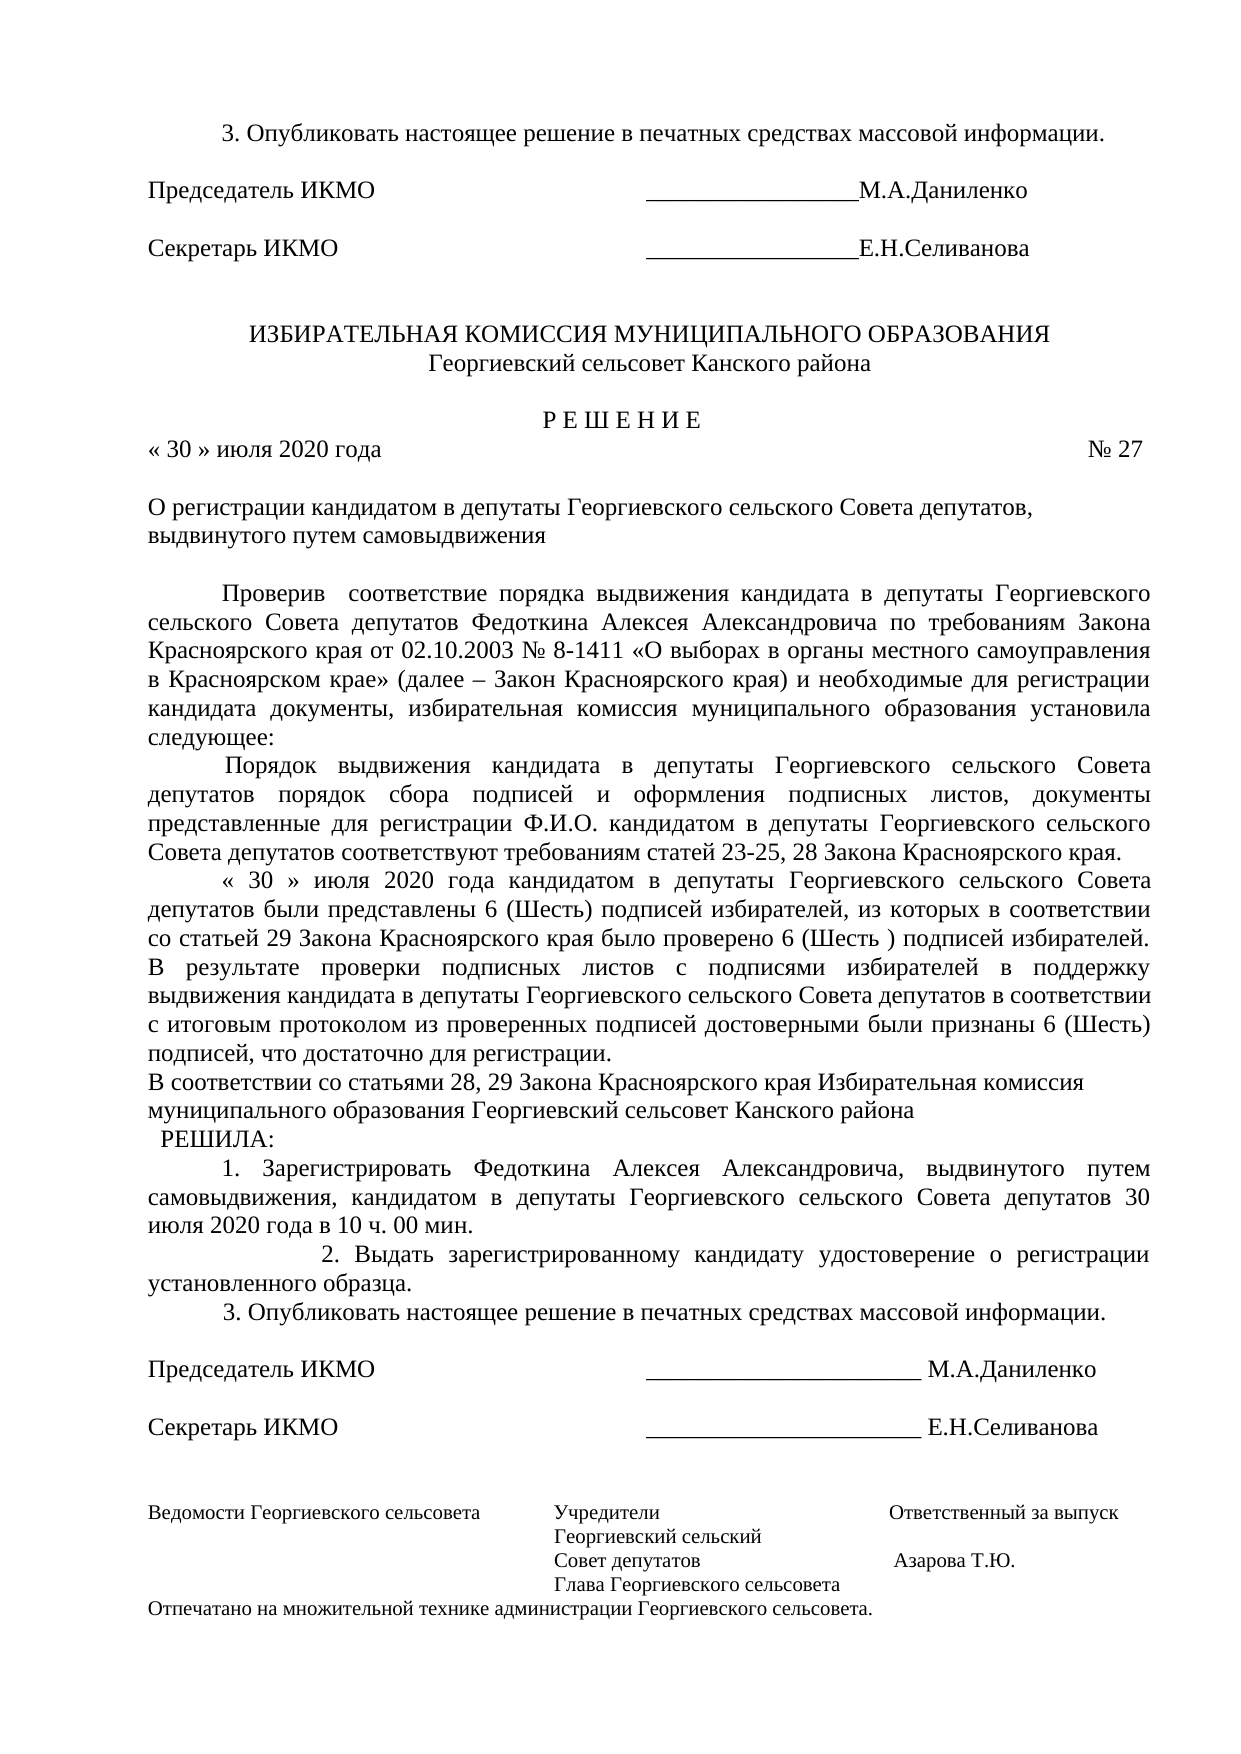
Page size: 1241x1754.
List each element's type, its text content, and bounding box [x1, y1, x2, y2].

text В соответствии со статьями 28, 29 Закона Красноярского края Избирательная комиссия муниципального образования Георгиевский сельсовет Канского района [148, 1067, 1152, 1124]
table_header ______________________ М.А.Даниленко [635, 1354, 1133, 1412]
text Георгиевский сельсовет Канского района [148, 348, 1152, 377]
table_cell _________________Е.Н.Селиванова [635, 233, 1133, 291]
table_header _________________М.А.Даниленко [635, 176, 1133, 233]
text Глава Георгиевского сельсовета [148, 1572, 1152, 1596]
table_cell Секретарь ИКМО [136, 1412, 635, 1441]
text Совет депутатов Азарова Т.Ю. [148, 1548, 1152, 1572]
text Георгиевский сельский [148, 1524, 1152, 1548]
list Опубликовать настоящее решение в печатных средствах массовой информации. [148, 118, 1152, 147]
table_header Председатель ИКМО [136, 1354, 635, 1412]
text Р Е Ш Е Н И Е [148, 406, 1095, 434]
text ИЗБИРАТЕЛЬНАЯ КОМИССИЯ МУНИЦИПАЛЬНОГО ОБРАЗОВАНИЯ [148, 319, 1152, 348]
text О регистрации кандидатом в депутаты Георгиевского сельского Совета депутатов, выдвинутого путем самовыдвижения [148, 492, 1152, 549]
text « 30 » июля 2020 года № 27 [148, 434, 1152, 463]
text 3. Опубликовать настоящее решение в печатных средствах массовой информации. [148, 1297, 1152, 1326]
text Порядок выдвижения кандидата в депутаты Георгиевского сельского Совета депутатов порядок сбора подписей и оформления подписных листов, документы представленные для регистрации Ф.И.О. кандидатом в депутаты Георгиевского сельского Совета депутатов соответствуют требованиям статей 23-25, 28 Закона Красноярского края. [148, 751, 1152, 866]
text РЕШИЛА: [148, 1124, 1152, 1153]
text « 30 » июля 2020 года кандидатом в депутаты Георгиевского сельского Совета депутатов были представлены 6 (Шесть) подписей избирателей, из которых в соответствии со статьей 29 Закона Красноярского края было проверено 6 (Шесть ) подписей избирателей. В результате проверки подписных листов с подписями избирателей в поддержку выдвижения кандидата в депутаты Георгиевского сельского Совета депутатов в соответствии с итоговым протоколом из проверенных подписей достоверными были признаны 6 (Шесть) подписей, что достаточно для регистрации. [148, 866, 1152, 1067]
table_header Председатель ИКМО [136, 176, 635, 233]
text Отпечатано на множительной технике администрации Георгиевского сельсовета. [148, 1596, 1152, 1620]
table_cell Секретарь ИКМО [136, 233, 635, 291]
text 2. Выдать зарегистрированному кандидату удостоверение о регистрации установленного образца. [148, 1239, 1152, 1297]
text Ведомости Георгиевского сельсовета Учредители Ответственный за выпуск [148, 1499, 1152, 1524]
text 1. Зарегистрировать Федоткина Алексея Александровича, выдвинутого путем самовыдвижения, кандидатом в депутаты Георгиевского сельского Совета депутатов 30 июля 2020 года в 10 ч. 00 мин. [148, 1153, 1152, 1239]
table_cell ______________________ Е.Н.Селиванова [635, 1412, 1133, 1441]
text Проверив соответствие порядка выдвижения кандидата в депутаты Георгиевского сельского Совета депутатов Федоткина Алексея Александровича по требованиям Закона Красноярского края от 02.10.2003 № 8-1411 «О выборах в органы местного самоуправления в Красноярском крае» (далее – Закон Красноярского края) и необходимые для регистрации кандидата документы, избирательная комиссия муниципального образования установила следующее: [148, 578, 1152, 751]
